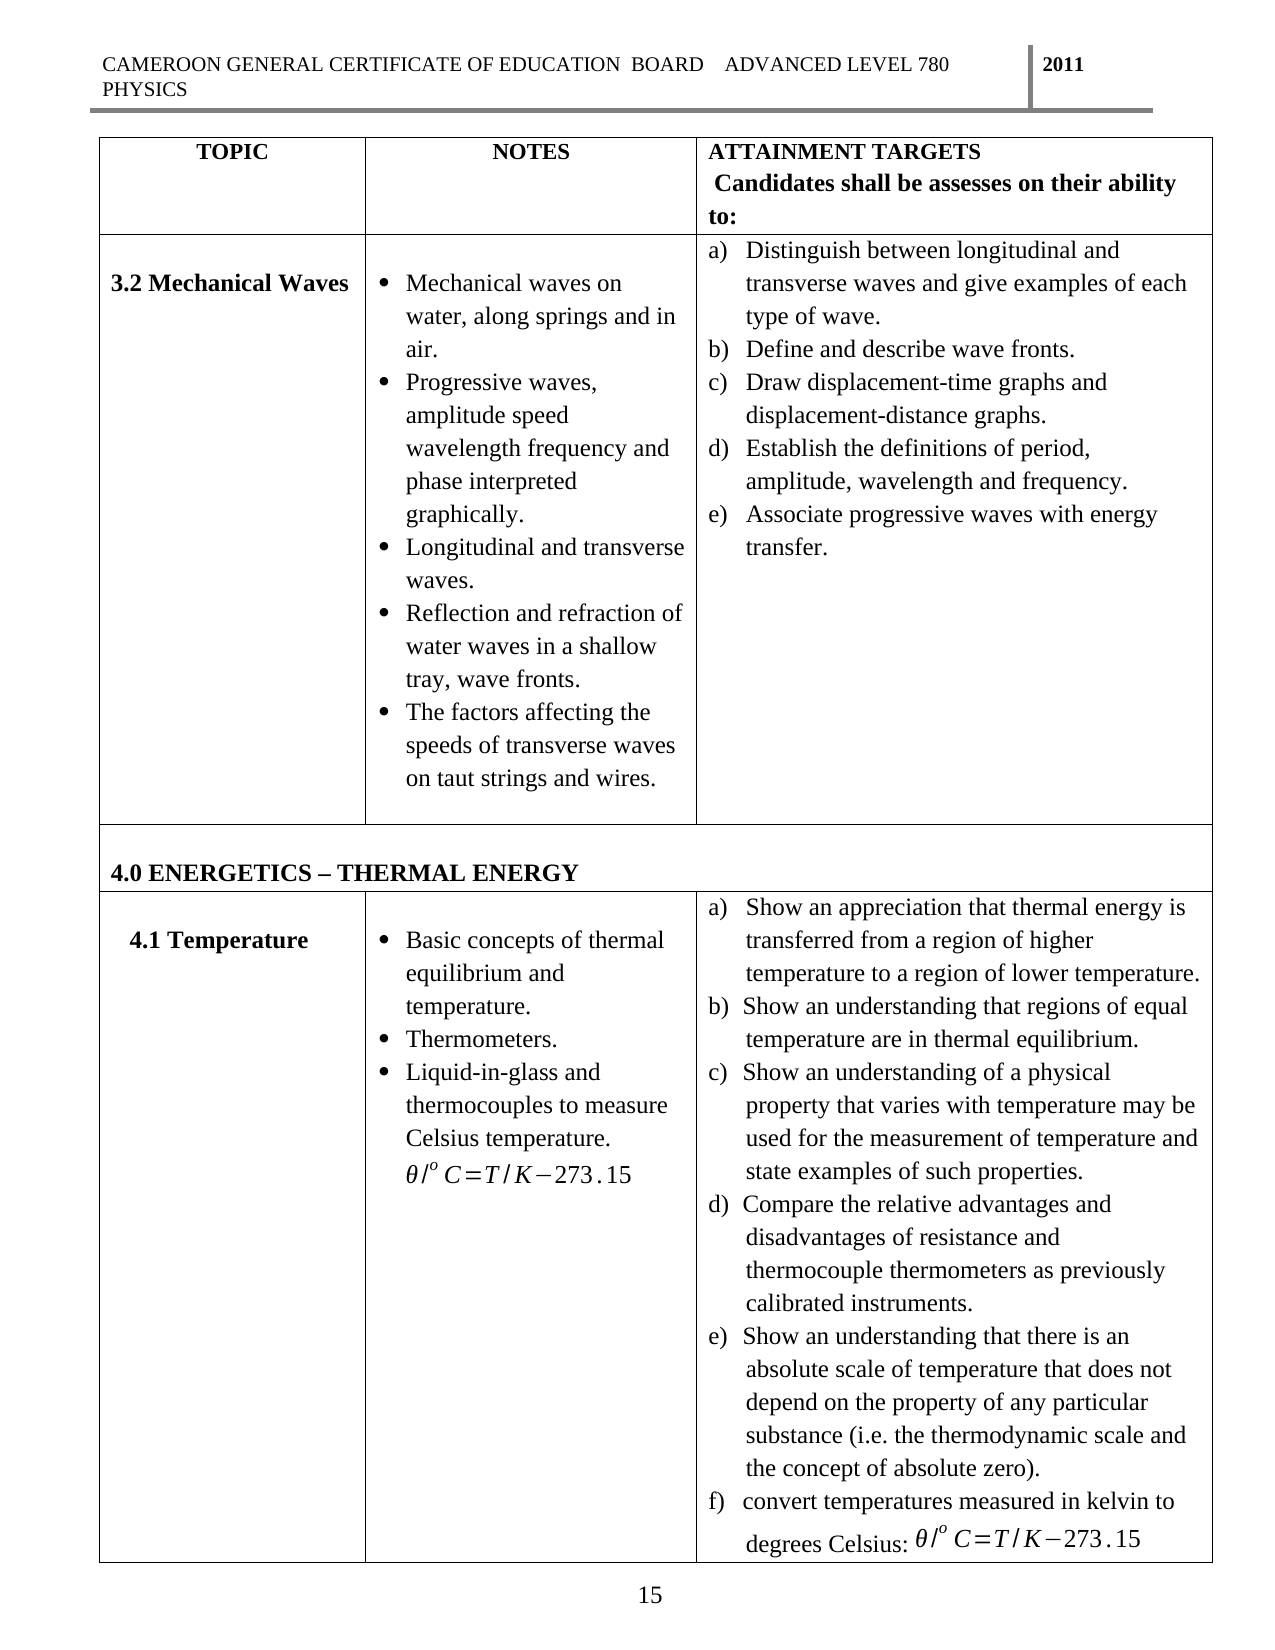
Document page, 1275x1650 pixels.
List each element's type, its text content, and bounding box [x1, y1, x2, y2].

table_cell Show an appreciation that thermal energy is transferred from a region of higher temperature to a region of lower temperature. Show an understanding that regions of equal temperature are in thermal equilibrium. Show an understanding of a physical property that varies with temperature may be used for the measurement of temperature and state examples of such properties. Compare the relative advantages and disadvantages of resistance and thermocouple thermometers as previously calibrated instruments. Show an understanding that there is an absolute scale of temperature that does not depend on the property of any particular substance (i.e. the thermodynamic scale and the concept of absolute zero). convert temperatures measured in kelvin to degrees Celsius: [697, 892, 1212, 1562]
table_cell 4.0 ENERGETICS – THERMAL ENERGY [100, 825, 1212, 891]
table_header TOPIC [100, 138, 365, 234]
table_cell Distinguish between longitudinal and transverse waves and give examples of each type of wave. Define and describe wave fronts. Draw displacement-time graphs and displacement-distance graphs. Establish the definitions of period, amplitude, wavelength and frequency. Associate progressive waves with energy transfer. [697, 235, 1212, 824]
table_header ATTAINMENT TARGETS Candidates shall be assesses on their ability to: [697, 138, 1212, 234]
table_cell 3.2 Mechanical Waves [100, 235, 365, 824]
table_cell Basic concepts of thermal equilibrium and temperature. Thermometers. Liquid-in-glass and thermocouples to measure Celsius temperature. [366, 892, 696, 1562]
table_cell 4.1 Temperature [100, 892, 365, 1562]
table_header NOTES [366, 138, 696, 234]
table_cell Mechanical waves on water, along springs and in air. Progressive waves, amplitude speed wavelength frequency and phase interpreted graphically. Longitudinal and transverse waves. Reflection and refraction of water waves in a shallow tray, wave fronts. The factors affecting the speeds of transverse waves on taut strings and wires. [366, 235, 696, 824]
